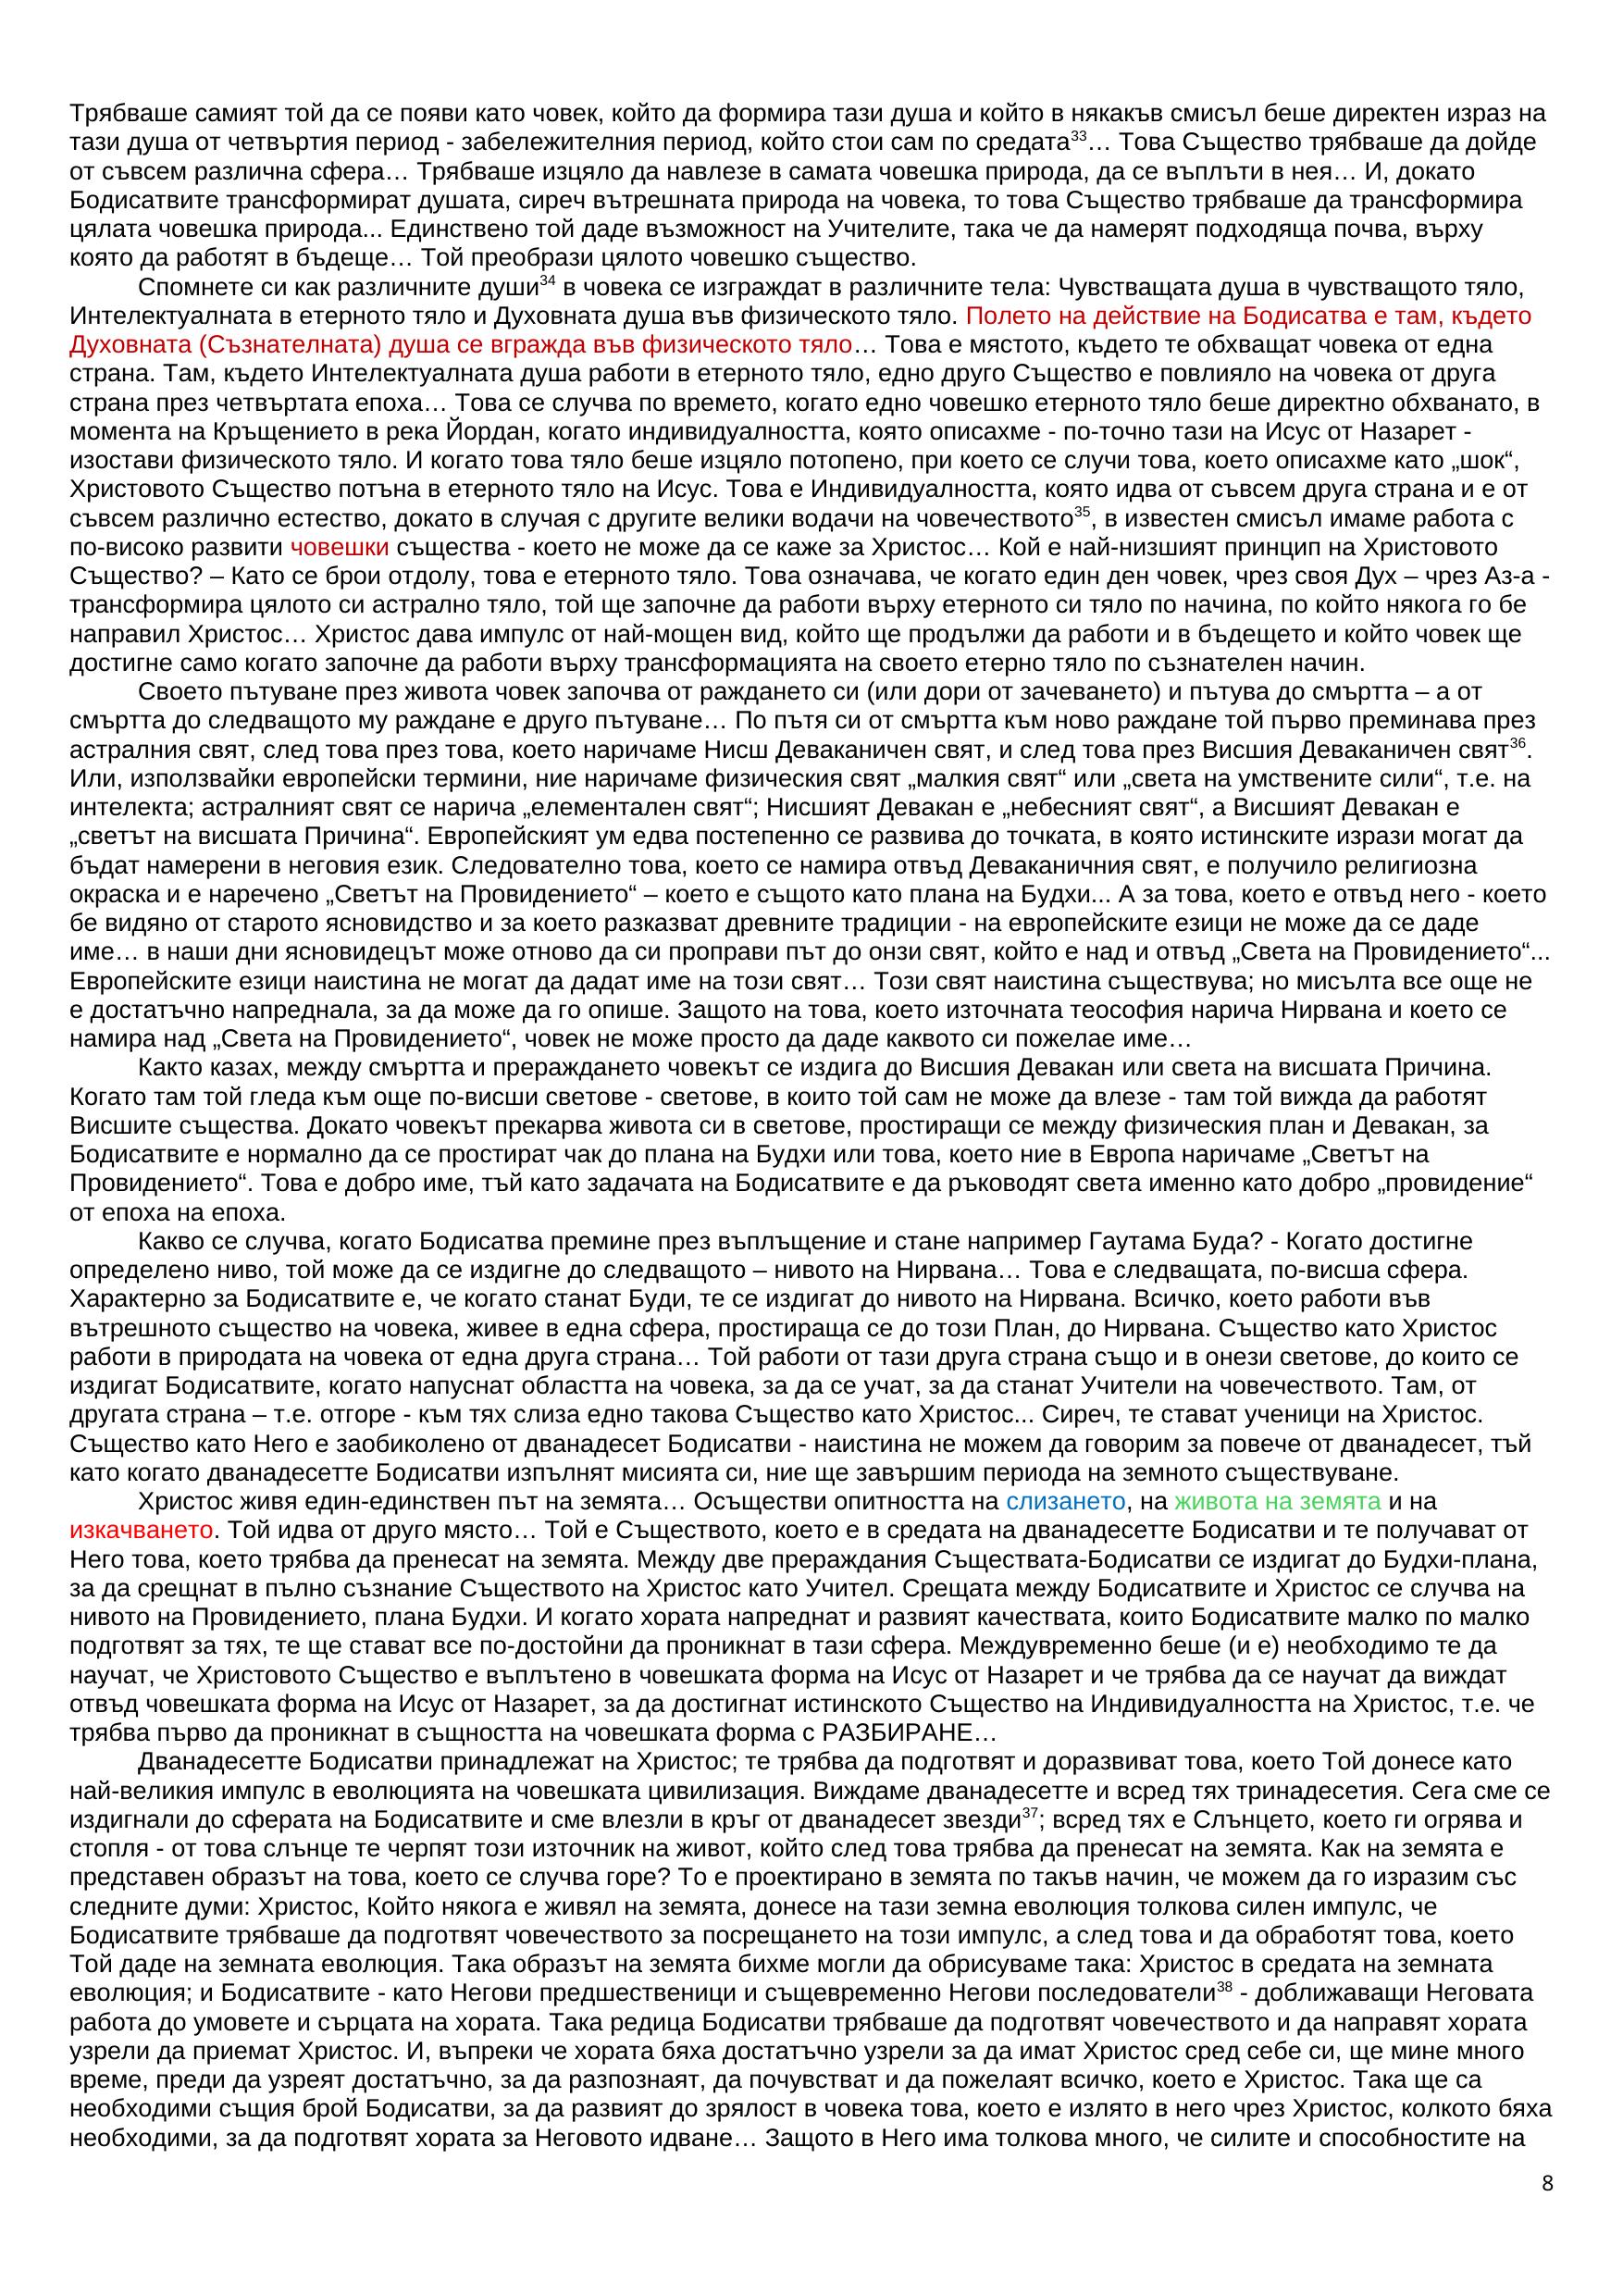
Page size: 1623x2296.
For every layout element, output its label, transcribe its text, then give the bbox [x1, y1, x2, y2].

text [69, 98, 1554, 272]
text Спомнете си как различните души в човека се изграждат в различните тела: Чувстващата душа в чувстващото тяло, Интелектуалната в етерното тяло и Духовната душа във физическото тяло. Полето на действие на Бодисатва е там, където Духовната (Съзнателната) душа се вгражда във физическото тяло… Това е мястото, където те обхващат човека от една страна. Там, където Интелектуалната душа работи в етерното тяло, едно друго Същество е повлияло на човека от друга страна през четвъртата епоха… Това се случва по времето, когато едно човешко етерното тяло беше директно обхванато, в момента на Кръщението в река Йордан, когато индивидуалността, която описахме - по-точно тази на Исус от Назарет - изостави физическото тяло. И когато това тяло беше изцяло потопено, при което се случи това, което описахме като „шок“, Христовото Същество потъна в етерното тяло на Исус. Това е Индивидуалността, която идва от съвсем друга страна и е от съвсем различно естество, докато в случая с другите велики водачи на човечеството, в известен смисъл имаме работа с по-високо развити човешки същества - което не може да се каже за Христос… Кой е най-низшият принцип на Христовото Същество? – Като се брои отдолу, това е етерното тяло. Това означава, че когато един ден човек, чрез своя Дух – чрез Аз-а - трансформира цялото си астрално тяло, той ще започне да работи върху етерното си тяло по начина, по който някога го бе направил Христос… Христос дава импулс от най-мощен вид, който ще продължи да работи и в бъдещето и който човек ще достигне само когато започне да работи върху трансформацията на своето етерно тяло по съзнателен начин. [69, 272, 1554, 676]
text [69, 1746, 1554, 2152]
text Своето пътуване през живота човек започва от раждането си (или дори от зачеването) и пътува до смъртта – а от смъртта до следващото му раждане е друго пътуване… По пътя си от смъртта към ново раждане той първо преминава през астралния свят, след това през това, което наричаме Нисш Деваканичен свят, и след това през Висшия Деваканичен свят. Или, използвайки европейски термини, ние наричаме физическия свят „малкия свят“ или „света на умствените сили“, т.е. на интелекта; астралният свят се нарича „елементален свят“; Нисшият Девакан ​​е „небесният свят“, а Висшият Девакан е „светът на висшата Причина“. Европейският ум едва постепенно се развива до точката, в която истинските изрази могат да бъдат намерени в неговия език. Следователно това, което се намира отвъд Деваканичния свят, е получило религиозна окраска и е наречено „Светът на Провидението“ – което е същото като плана на Будхи... А за това, което е отвъд него - което бе видяно от старото ясновидство и за което разказват древните традиции - на европейските езици не може да се даде име… в наши дни ясновидецът може отново да си проправи път до онзи свят, който е над и отвъд „Света на Провидението“... Европейските езици наистина не могат да дадат име на този свят… Този свят наистина съществува; но мисълта все още не е достатъчно напреднала, за да може да го опише. Защото на това, което източната теософия нарича Нирвана и което се намира над „Света на Провидението“, човек не може просто да даде каквото си пожелае име… [69, 676, 1554, 1052]
text Както казах, между смъртта и прераждането човекът се издига до Висшия Девакан ​​или света на висшата Причина. Когато там той гледа към още по-висши светове - светове, в които той сам не може да влезе - там той вижда да работят Висшите същества. Докато човекът прекарва живота си в светове, простиращи се между физическия план и Девакан, за Бодисатвите е нормално да се простират чак до плана на Будхи или това, което ние в Европа наричаме „Светът на Провидението“. Това е добро име, тъй като задачата на Бодисатвите е да ръководят света именно като добро „провидение“ от епоха на епоха. [69, 1052, 1554, 1226]
text Какво се случва, когато Бодисатва премине през въплъщение и стане например Гаутама Буда? - Когато достигне определено ниво, той може да се издигне до следващото – нивото на Нирвана… Това е следващата, по-висша сфера. Характерно за Бодисатвите е, че когато станат Буди, те се издигат до нивото на Нирвана. Всичко, което работи във вътрешното същество на човека, живее в една сфера, простираща се до този План, до Нирвана. Същество като Христос работи в природата на човека от една друга страна… Той работи от тази друга страна също и в онези светове, до които се издигат Бодисатвите, когато напуснат областта на човека, за да се учат, за да станат Учители на човечеството. Там, от другата страна – т.е. отгоре - към тях слиза едно такова Същество като Христос... Сиреч, те стават ученици на Христос. Същество като Него е заобиколено от дванадесет Бодисатви - наистина не можем да говорим за повече от дванадесет, тъй като когато дванадесетте Бодисатви изпълнят мисията си, ние ще завършим периода на земното съществуване. [69, 1226, 1554, 1486]
text Христос живя един-единствен път на земята… Осъществи опитността на слизането, на живота на земята и на изкачването. Той идва от друго място… Той е Съществото, което е в средата на дванадесетте Бодисатви и те получават от Него това, което трябва да пренесат на земята. Между две прераждания Съществата-Бодисатви се издигат до Будхи-плана, за да срещнат в пълно съзнание Съществото на Христос като Учител. Срещата между Бодисатвите и Христос се случва на нивото на Провидението, плана Будхи. И когато хората напреднат и развият качествата, които Бодисатвите малко по малко подготвят за тях, те ще стават все по-достойни да проникнат в тази сфера. Междувременно беше (и е) необходимо те да научат, че Христовото Същество е въплътено в човешката форма на Исус от Назарет и че трябва да се научат да виждат отвъд човешката форма на Исус от Назарет, за да достигнат истинското Същество на Индивидуалността на Христос, т.е. че трябва първо да проникнат в същността на човешката форма с РАЗБИРАНЕ… [69, 1486, 1554, 1746]
